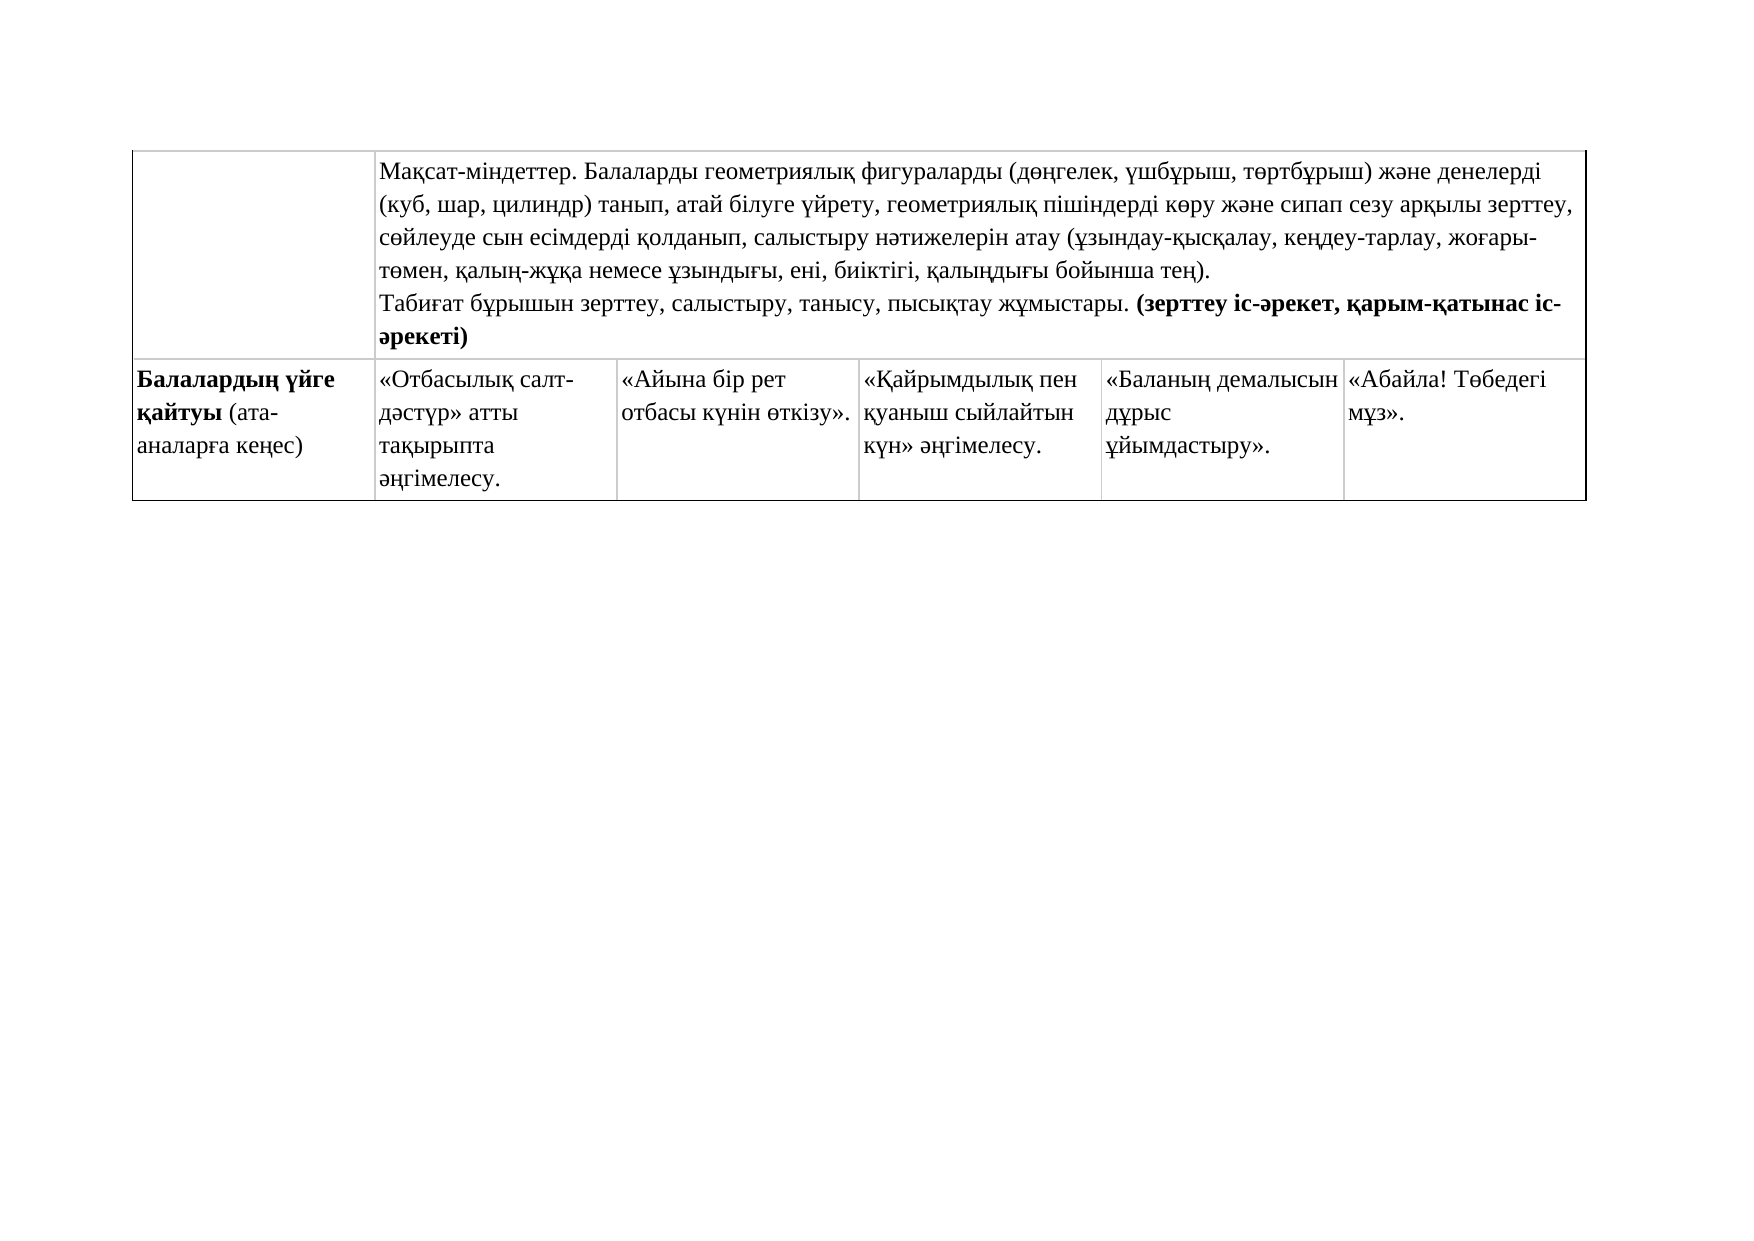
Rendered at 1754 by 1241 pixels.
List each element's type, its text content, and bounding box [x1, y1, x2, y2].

table_cell «Абайла! Төбедегі мұз». [1345, 360, 1585, 499]
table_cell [133, 152, 374, 358]
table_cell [376, 152, 1585, 358]
table_cell «Баланың демалысын дұрыс ұйымдастыру». [1102, 360, 1343, 499]
table_cell «Айына бір рет отбасы күнін өткізу». [618, 360, 858, 499]
table_cell Балалардың үйге қайтуы (ата-аналарға кеңес) [133, 359, 374, 499]
table_cell «Қайрымдылық пен қуаныш сыйлайтын күн» әңгімелесу. [860, 360, 1101, 499]
table_cell «Отбасылық салт-дәстүр» атты тақырыпта әңгімелесу. [376, 360, 616, 499]
